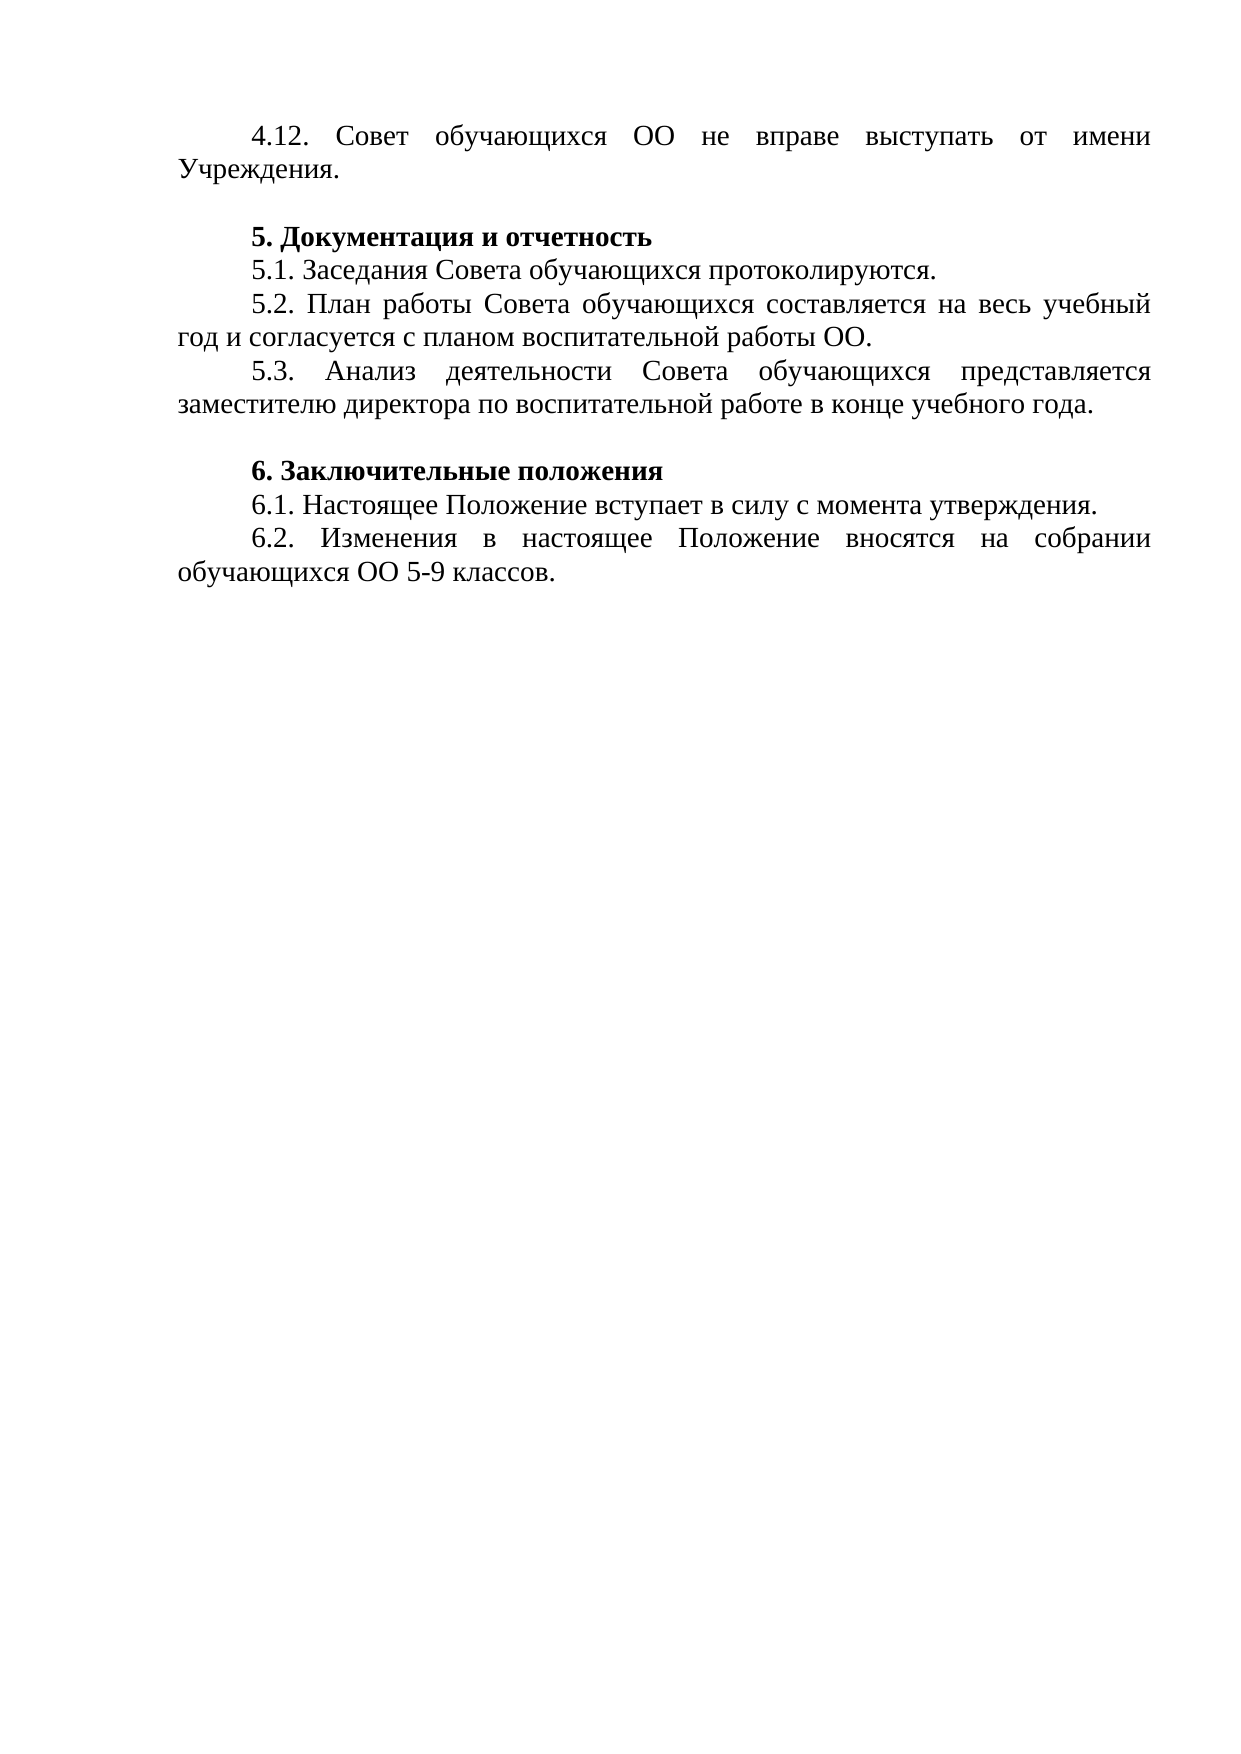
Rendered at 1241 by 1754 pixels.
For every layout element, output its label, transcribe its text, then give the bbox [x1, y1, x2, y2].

text 4.12. Совет обучающихся ОО не вправе выступать от имени Учреждения. [177, 118, 1152, 185]
text 6.1. Настоящее Положение вступает в силу с момента утверждения. [177, 487, 1152, 521]
text 5.2. План работы Совета обучающихся составляется на весь учебный год и согласуется с планом воспитательной работы ОО. [177, 286, 1152, 353]
text 6.2. Изменения в настоящее Положение вносятся на собрании обучающихся ОО 5-9 классов. [177, 521, 1152, 588]
text 5.3. Анализ деятельности Совета обучающихся представляется заместителю директора по воспитательной работе в конце учебного года. [177, 353, 1152, 420]
text 5.1. Заседания Совета обучающихся протоколируются. [177, 252, 1152, 286]
text 5. Документация и отчетность [177, 219, 1152, 252]
text 6. Заключительные положения [177, 453, 1152, 487]
